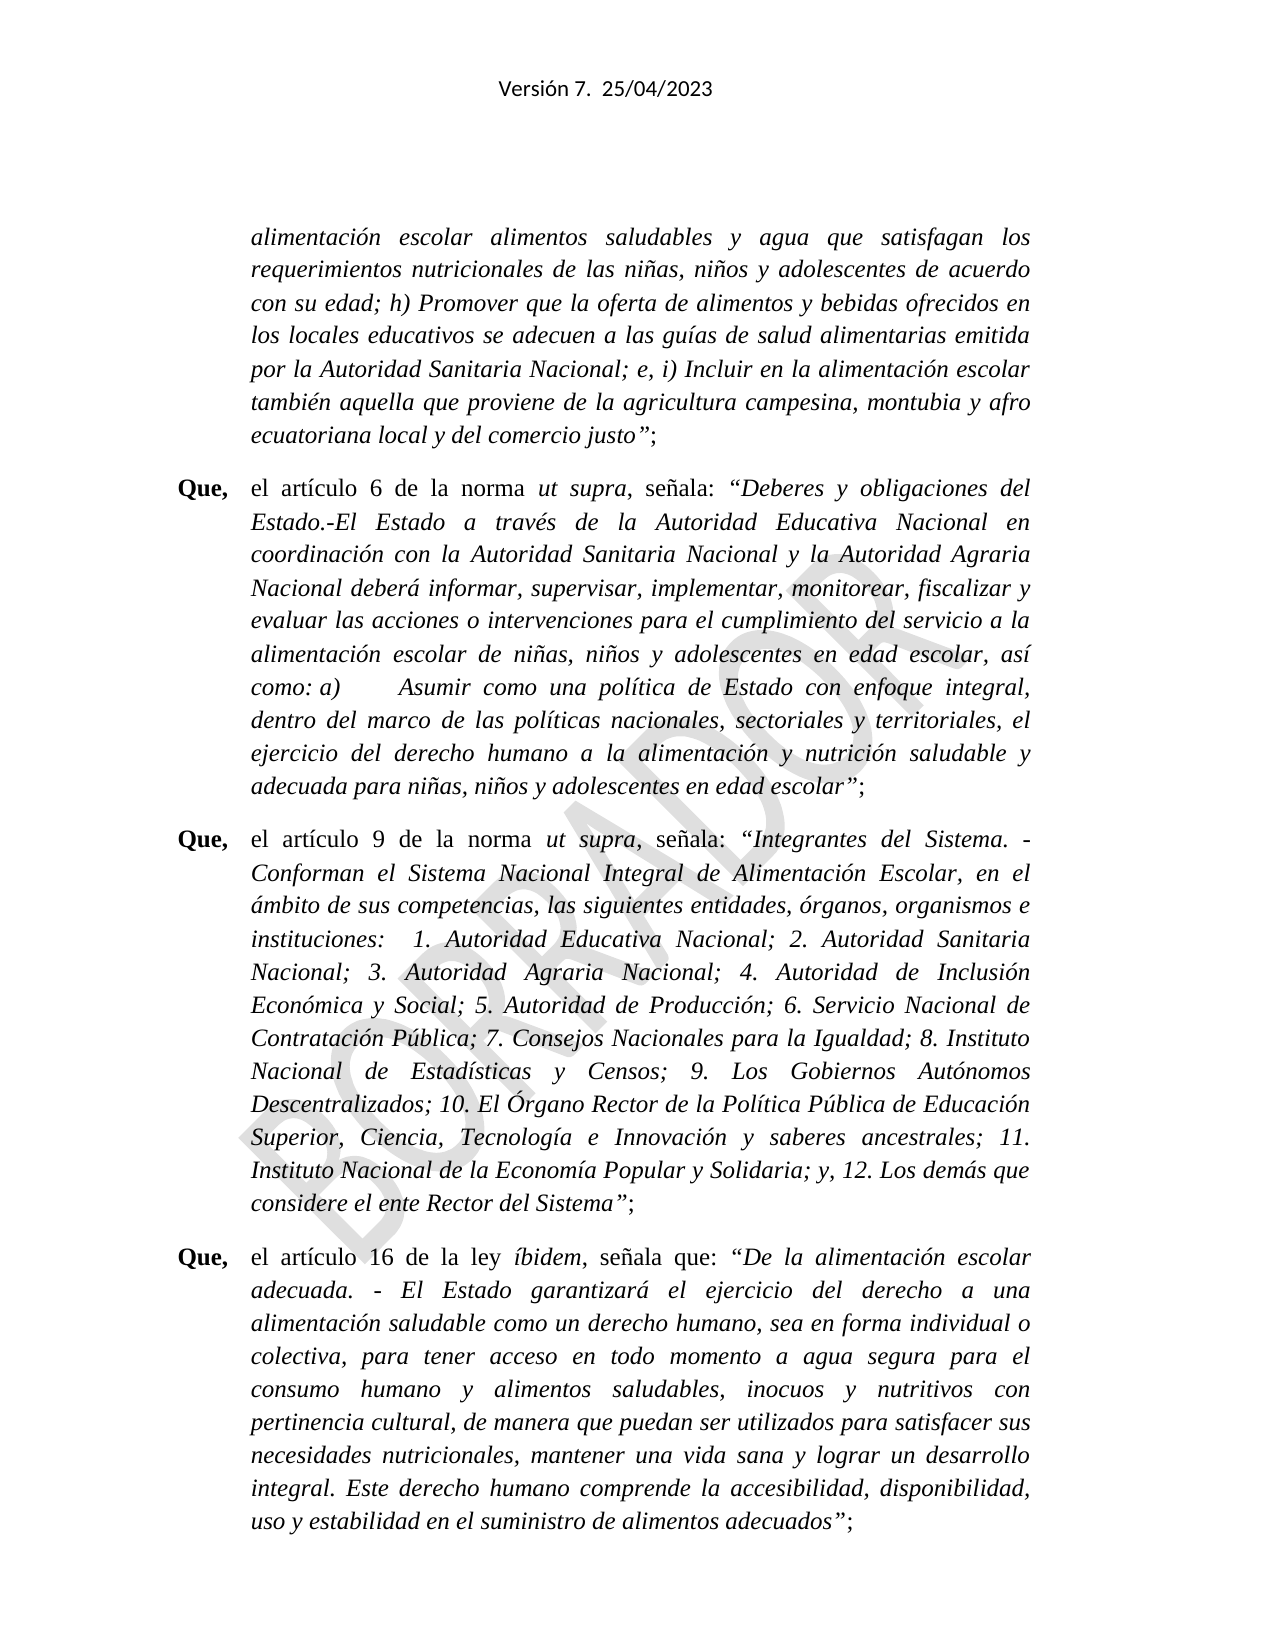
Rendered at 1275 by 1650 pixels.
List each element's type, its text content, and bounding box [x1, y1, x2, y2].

text Que, el artículo 6 de la norma ut supra, señala: “Deberes y obligaciones del Estado.-El Estado a través de la Autoridad Educativa Nacional en coordinación con la Autoridad Sanitaria Nacional y la Autoridad Agraria Nacional deberá informar, supervisar, implementar, monitorear, fiscalizar y evaluar las acciones o intervenciones para el cumplimiento del servicio a la alimentación escolar de niñas, niños y adolescentes en edad escolar, así como: a) Asumir como una política de Estado con enfoque integral, dentro del marco de las políticas nacionales, sectoriales y territoriales, el ejercicio del derecho humano a la alimentación y nutrición saludable y adecuada para niñas, niños y adolescentes en edad escolar”; [177, 473, 1034, 799]
text Que, el artículo 9 de la norma ut supra, señala: “Integrantes del Sistema. - Conforman el Sistema Nacional Integral de Alimentación Escolar, en el ámbito de sus competencias, las siguientes entidades, órganos, organismos e instituciones: 1. Autoridad Educativa Nacional; 2. Autoridad Sanitaria Nacional; 3. Autoridad Agraria Nacional; 4. Autoridad de Inclusión Económica y Social; 5. Autoridad de Producción; 6. Servicio Nacional de Contratación Pública; 7. Consejos Nacionales para la Igualdad; 8. Instituto Nacional de Estadísticas y Censos; 9. Los Gobiernos Autónomos Descentralizados; 10. El Órgano Rector de la Política Pública de Educación Superior, Ciencia, Tecnología e Innovación y saberes ancestrales; 11. Instituto Nacional de la Economía Popular y Solidaria; y, 12. Los demás que considere el ente Rector del Sistema”; [177, 824, 1034, 1217]
text Que, el artículo 16 de la ley íbidem, señala que: “De la alimentación escolar adecuada. - El Estado garantizará el ejercicio del derecho a una alimentación saludable como un derecho humano, sea en forma individual o colectiva, para tener acceso en todo momento a agua segura para el consumo humano y alimentos saludables, inocuos y nutritivos con pertinencia cultural, de manera que puedan ser utilizados para satisfacer sus necesidades nutricionales, mantener una vida sana y lograr un desarrollo integral. Este derecho humano comprende la accesibilidad, disponibilidad, uso y estabilidad en el suministro de alimentos adecuados”; [177, 1242, 1034, 1534]
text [177, 222, 1034, 448]
